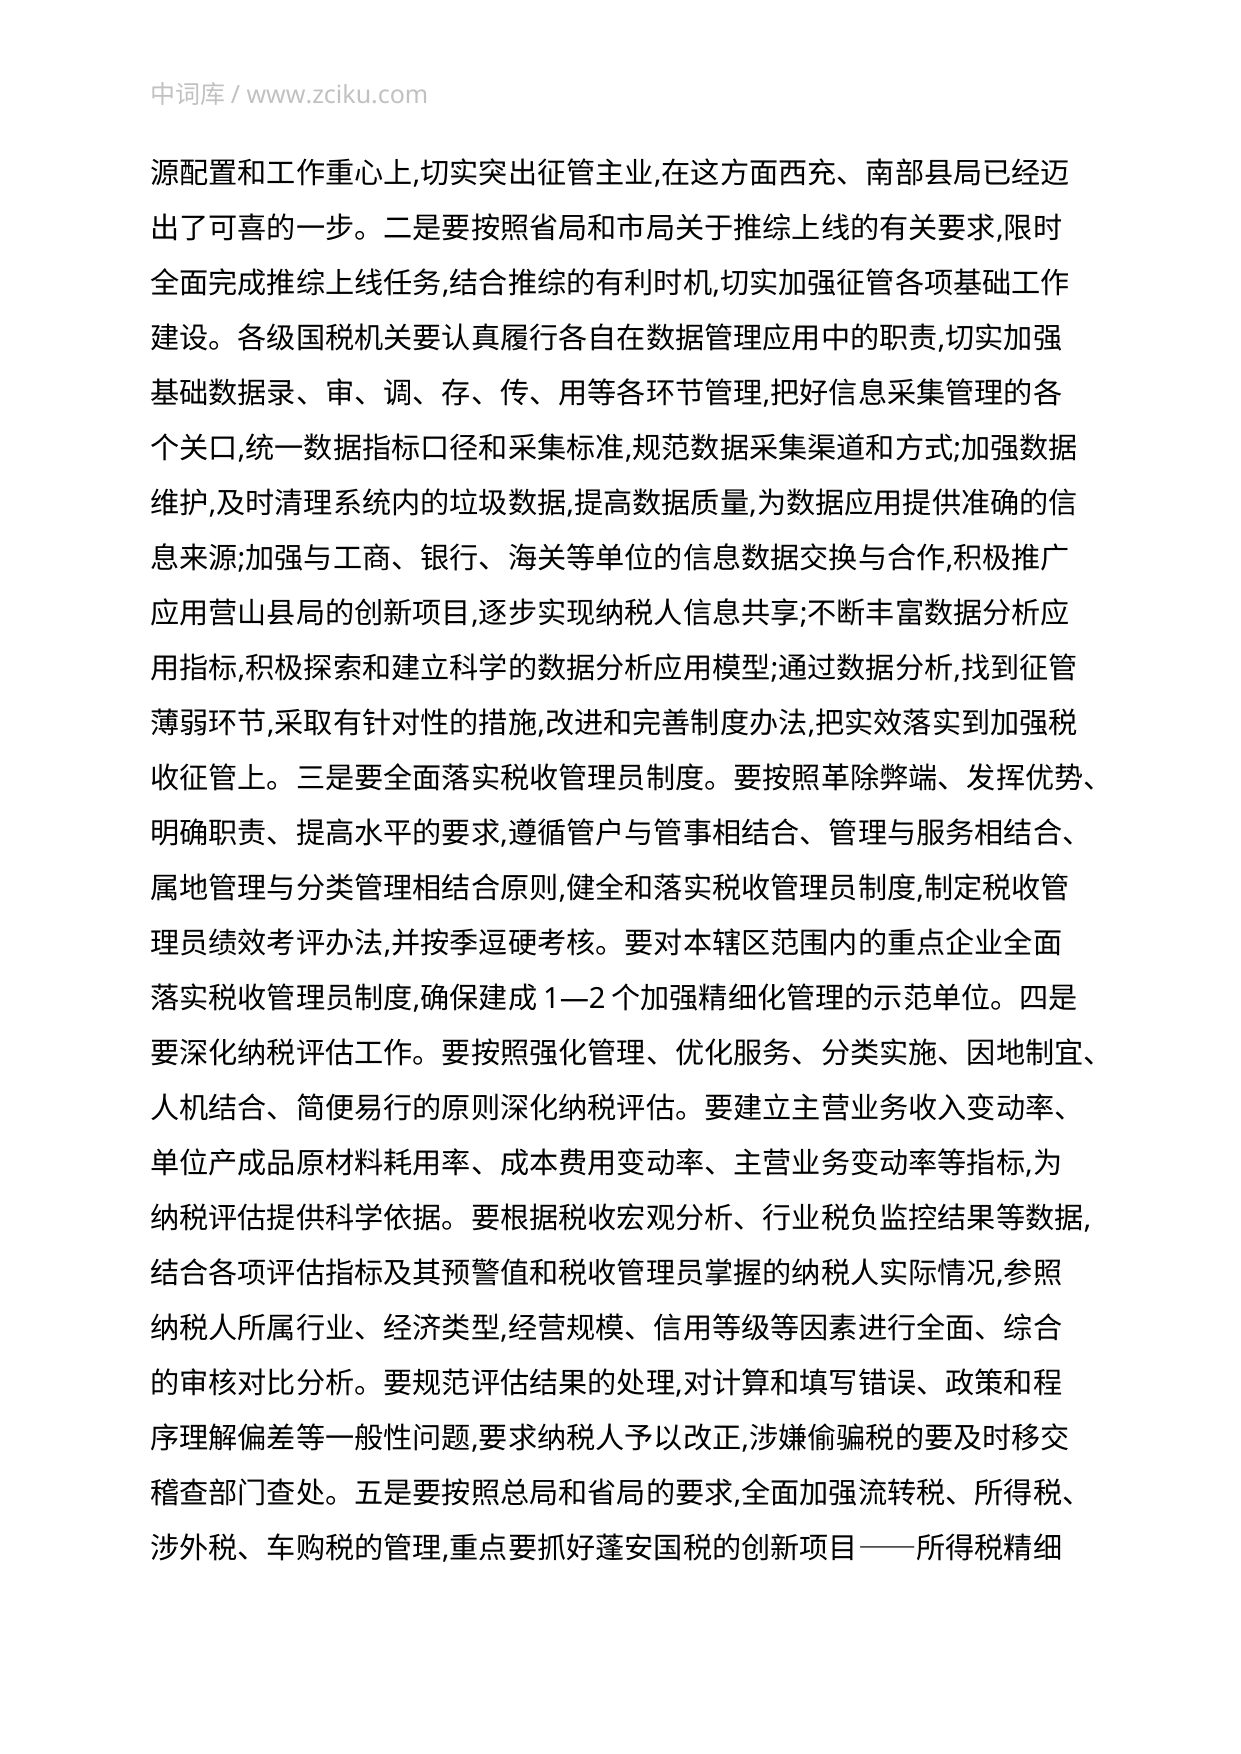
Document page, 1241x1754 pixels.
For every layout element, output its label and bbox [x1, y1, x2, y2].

text [150, 150, 1090, 1567]
